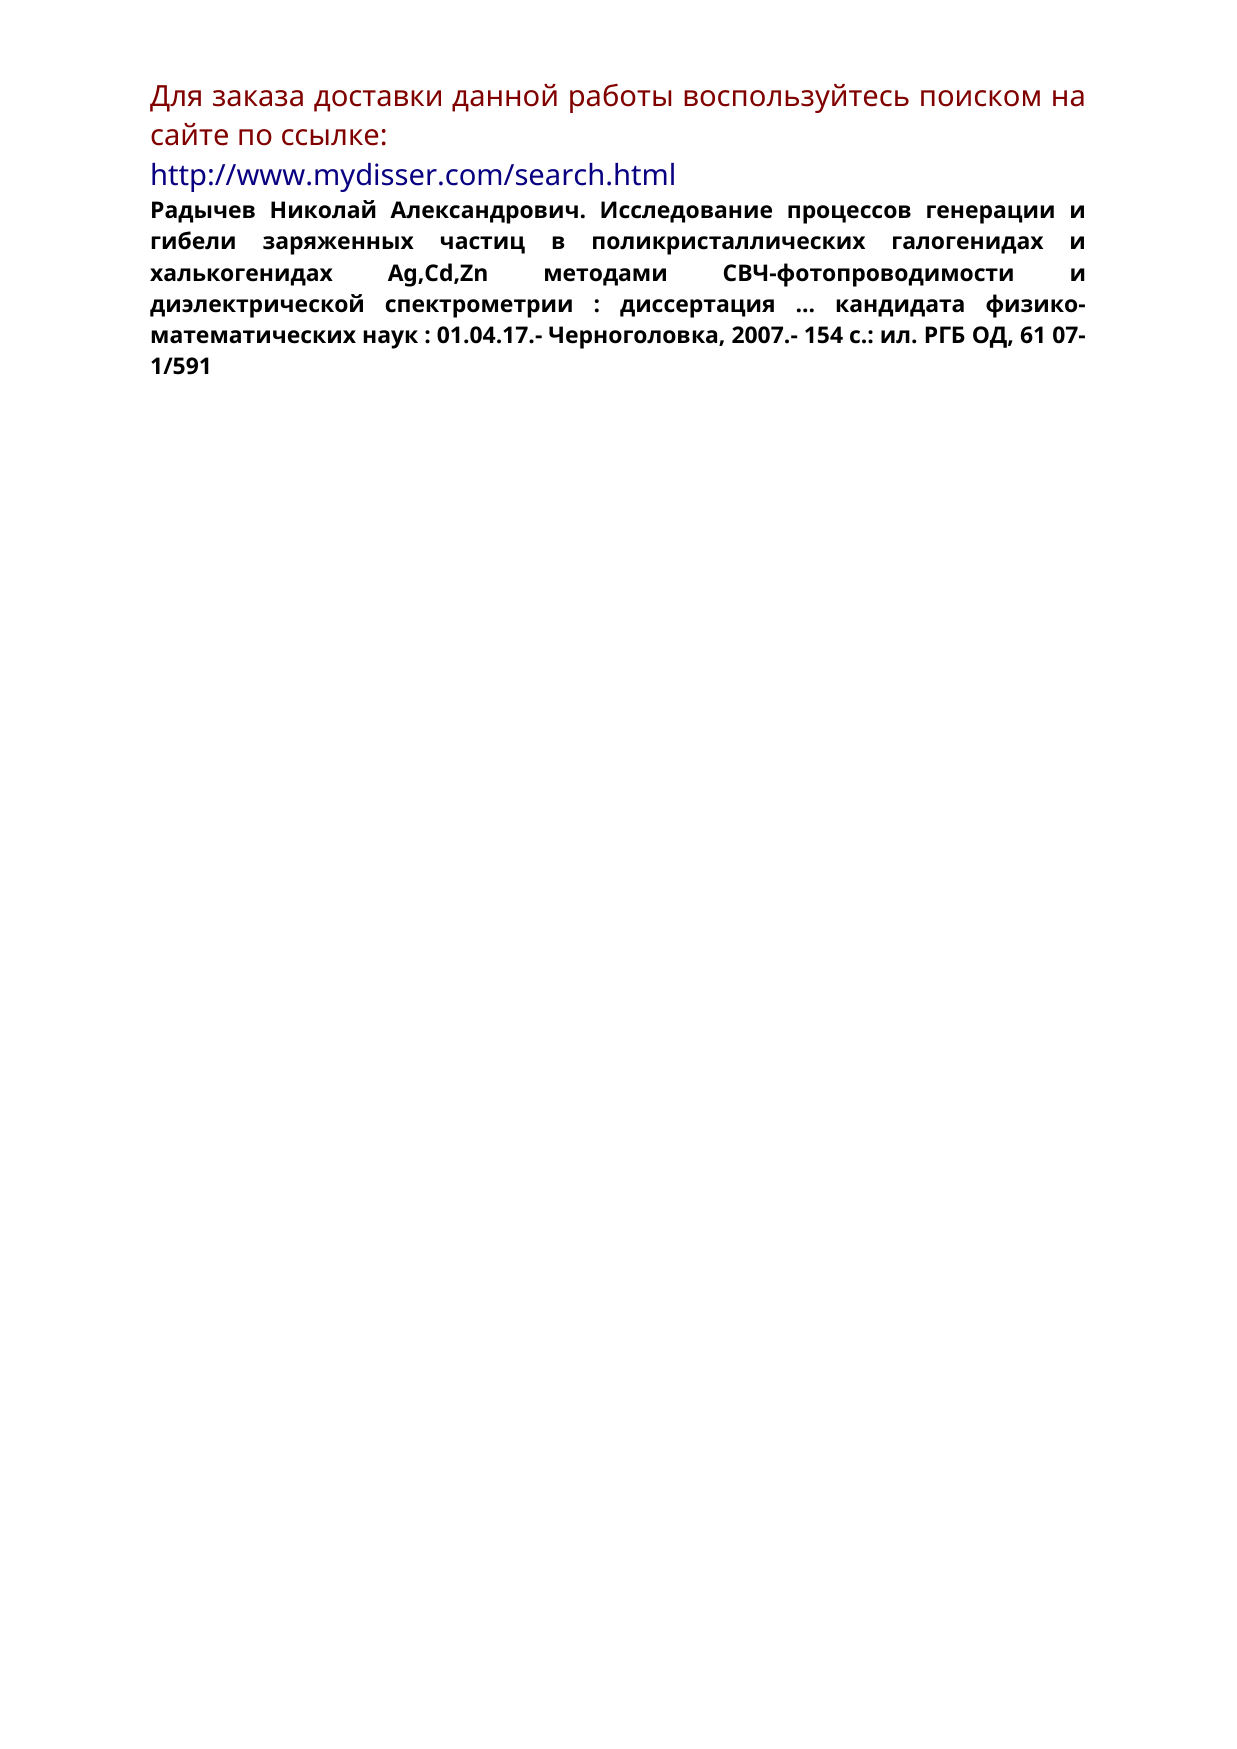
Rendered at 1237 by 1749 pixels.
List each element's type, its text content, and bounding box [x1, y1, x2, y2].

text Радычев Николай Александрович. Исследование процессов генерации и гибели заряженных частиц в поликристаллических галогенидах и халькогенидах Ag,Cd,Zn методами СВЧ-фотопроводимости и диэлектрической спектрометрии : диссертация ... кандидата физико-математических наук : 01.04.17.- Черноголовка, 2007.- 154 с.: ил. РГБ ОД, 61 07-1/591 [150, 194, 1086, 382]
